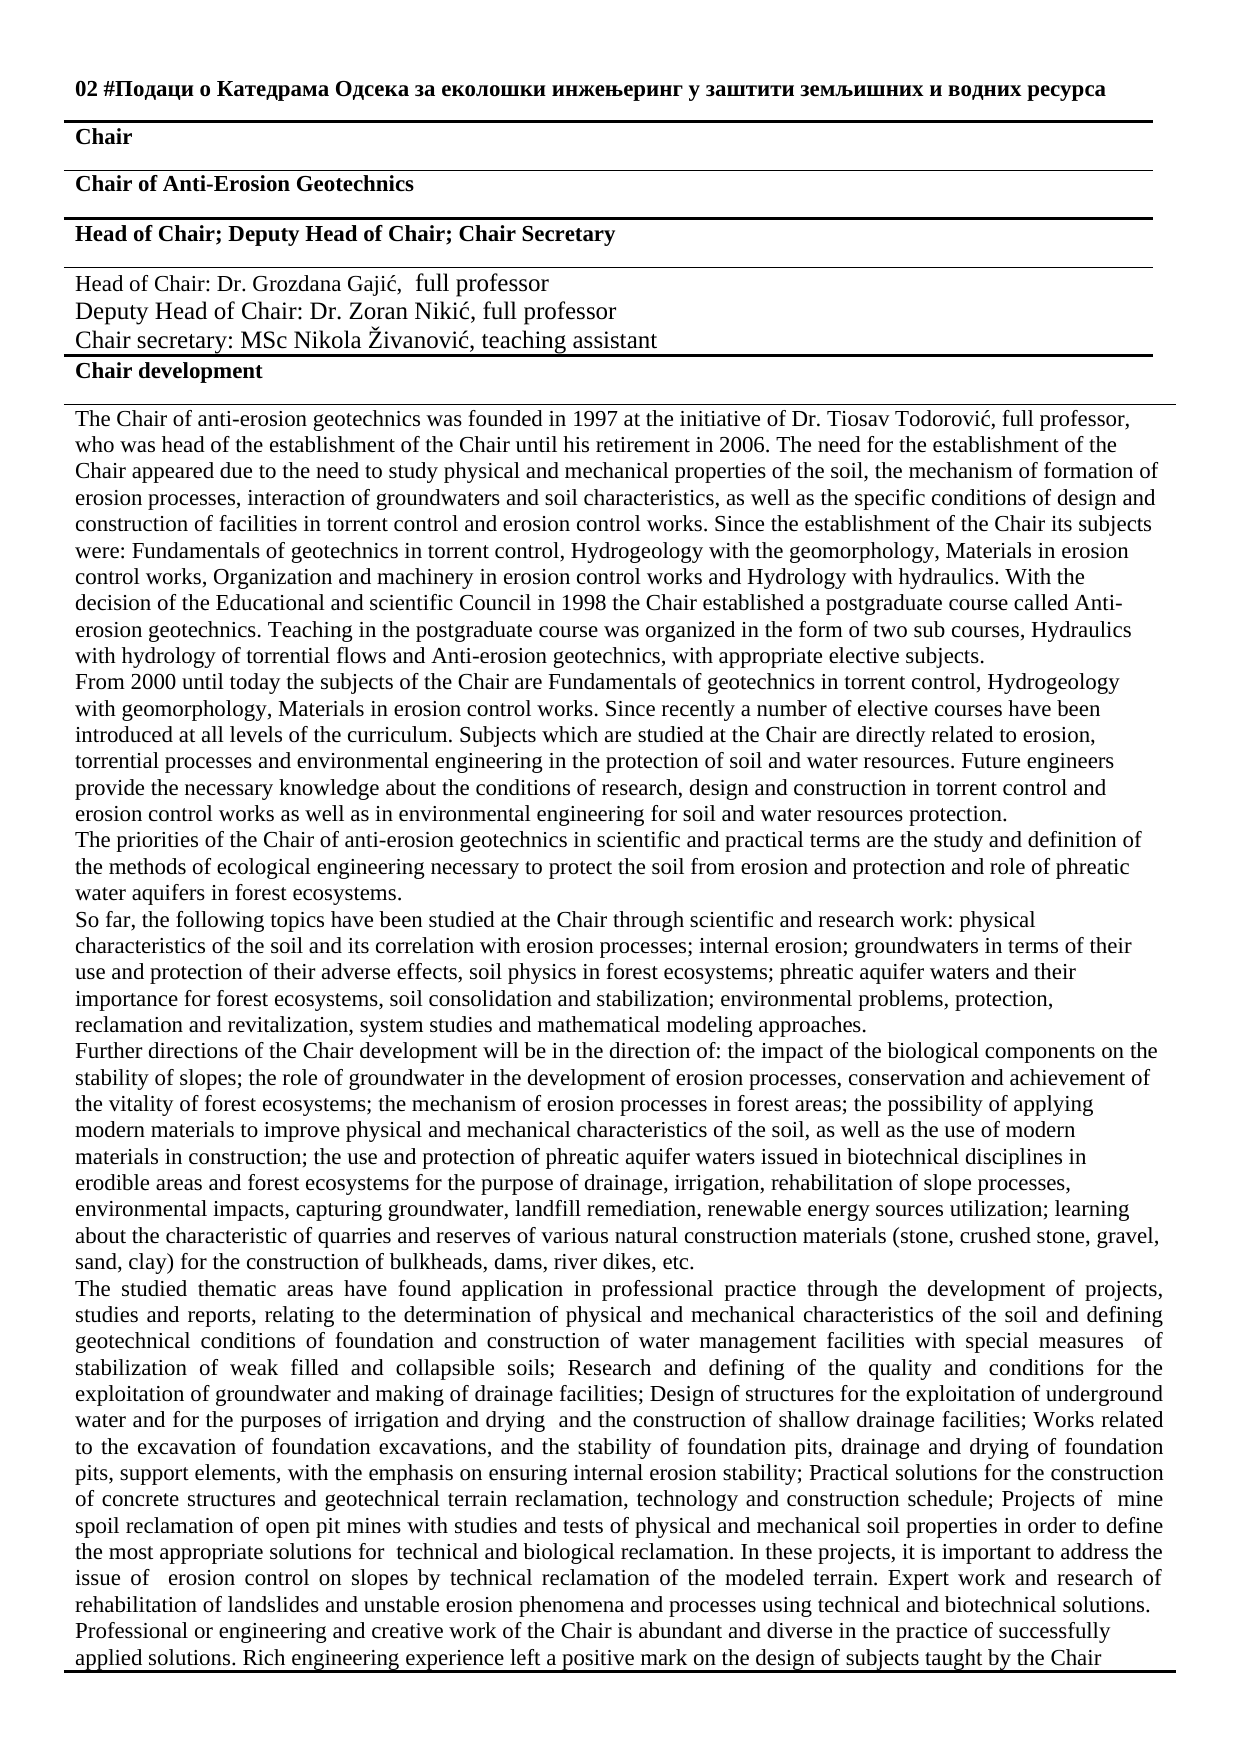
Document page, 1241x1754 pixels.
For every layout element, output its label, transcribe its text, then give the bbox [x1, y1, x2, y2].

table_cell Head of Chair; Deputy Head of Chair; Chair Secretary [64, 220, 1153, 267]
table_cell Head of Chair: Dr. Grozdana Gajić, full professor Deputy Head of Chair: Dr. Zoran Nikić, full professor Chair secretary: MSc Nikola Živanović, teaching assistant [64, 268, 1153, 354]
text 02 #Подаци о Катедрама Одсека за еколошки инжењеринг у заштити земљишних и водних ресурса [75, 75, 1165, 101]
table_cell Chair of Anti-Erosion Geotechnics [64, 171, 1153, 217]
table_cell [64, 405, 1176, 1670]
table_header Chair [64, 123, 1153, 170]
table_cell Chair development [64, 357, 1153, 404]
